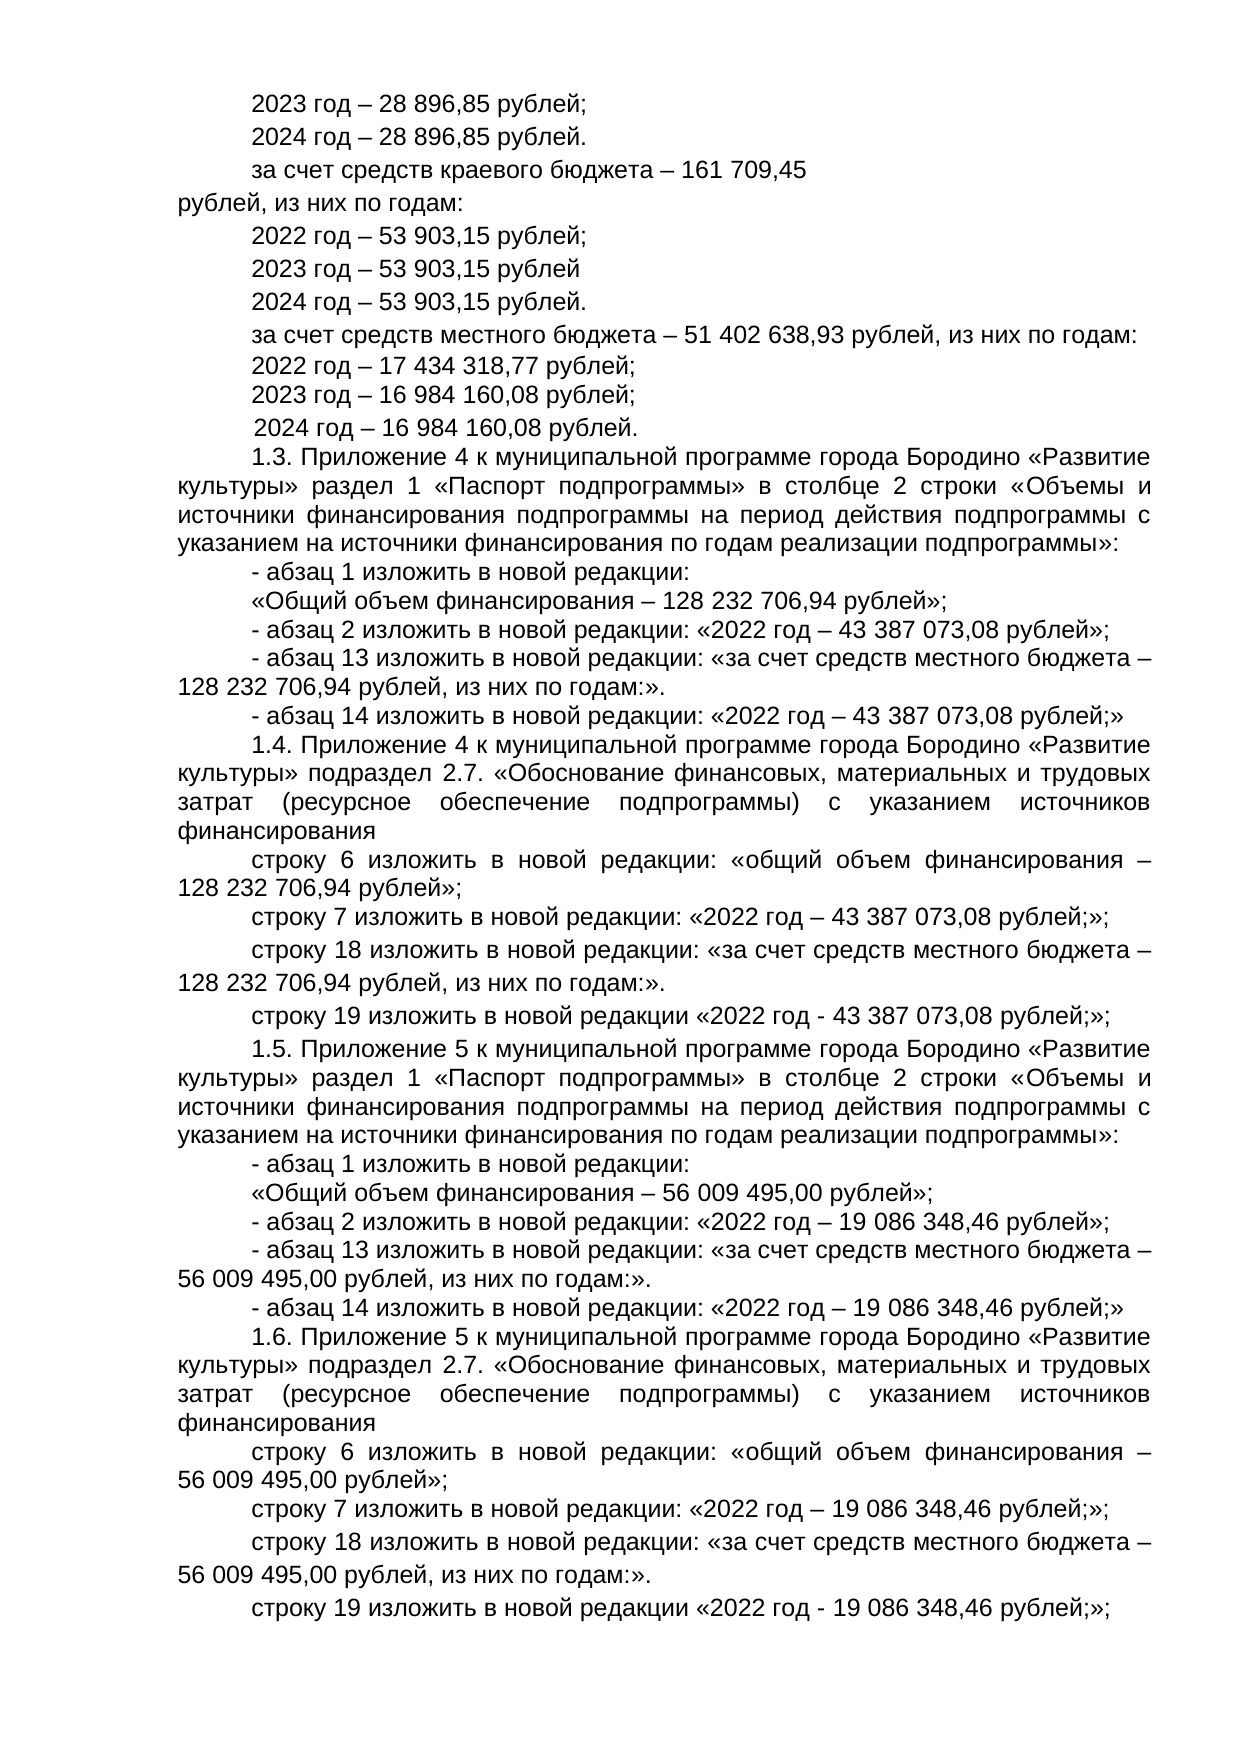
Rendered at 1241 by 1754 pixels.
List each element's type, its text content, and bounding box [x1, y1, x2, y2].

text - абзац 13 изложить в новой редакции: «за счет средств местного бюджета – 128 232 706,94 рублей, из них по годам:». [177, 643, 1152, 701]
text - абзац 14 изложить в новой редакции: «2022 год – 43 387 073,08 рублей;» [177, 701, 1152, 729]
text 2023 год – 53 903,15 рублей [177, 254, 1152, 282]
text «Общий объем финансирования – 128 232 706,94 рублей»; [177, 586, 1152, 614]
text - абзац 1 изложить в новой редакции: [177, 1149, 1152, 1178]
text строку 19 изложить в новой редакции «2022 год - 19 086 348,46 рублей;»; [177, 1593, 1152, 1622]
text строку 19 изложить в новой редакции «2022 год - 43 387 073,08 рублей;»; [177, 1001, 1152, 1030]
text за счет средств краевого бюджета – 161 709,45 [177, 155, 1152, 183]
text - абзац 2 изложить в новой редакции: «2022 год – 43 387 073,08 рублей»; [177, 614, 1152, 643]
text 1.3. Приложение 4 к муниципальной программе города Бородино «Развитие культуры» раздел 1 «Паспорт подпрограммы» в столбце 2 строки «Объемы и источники финансирования подпрограммы на период действия подпрограммы с указанием на источники финансирования по годам реализации подпрограммы»: [177, 442, 1152, 557]
text «Общий объем финансирования – 56 009 495,00 рублей»; [177, 1178, 1152, 1207]
text строку 18 изложить в новой редакции: «за счет средств местного бюджета – 56 009 495,00 рублей, из них по годам:». [177, 1527, 1152, 1589]
text рублей, из них по годам: [177, 188, 1152, 216]
text за счет средств местного бюджета – 51 402 638,93 рублей, из них по годам: [177, 320, 1152, 348]
text 2022 год – 17 434 318,77 рублей; [177, 353, 1152, 380]
text 2024 год – 28 896,85 рублей. [177, 122, 1152, 150]
text строку 18 изложить в новой редакции: «за счет средств местного бюджета – 128 232 706,94 рублей, из них по годам:». [177, 935, 1152, 997]
text строку 7 изложить в новой редакции: «2022 год – 43 387 073,08 рублей;»; [177, 902, 1152, 931]
text 2022 год – 53 903,15 рублей; [177, 221, 1152, 249]
text 1.4. Приложение 4 к муниципальной программе города Бородино «Развитие культуры» подраздел 2.7. «Обоснование финансовых, материальных и трудовых затрат (ресурсное обеспечение подпрограммы) с указанием источников финансирования [177, 729, 1152, 844]
text - абзац 1 изложить в новой редакции: [177, 557, 1152, 586]
text - абзац 13 изложить в новой редакции: «за счет средств местного бюджета – 56 009 495,00 рублей, из них по годам:». [177, 1235, 1152, 1293]
text - абзац 14 изложить в новой редакции: «2022 год – 19 086 348,46 рублей;» [177, 1293, 1152, 1322]
text строку 6 изложить в новой редакции: «общий объем финансирования – 128 232 706,94 рублей»; [177, 844, 1152, 902]
text 1.6. Приложение 5 к муниципальной программе города Бородино «Развитие культуры» подраздел 2.7. «Обоснование финансовых, материальных и трудовых затрат (ресурсное обеспечение подпрограммы) с указанием источников финансирования [177, 1322, 1152, 1437]
text 2024 год – 16 984 160,08 рублей. [177, 413, 1152, 442]
text - абзац 2 изложить в новой редакции: «2022 год – 19 086 348,46 рублей»; [177, 1207, 1152, 1235]
text строку 7 изложить в новой редакции: «2022 год – 19 086 348,46 рублей;»; [177, 1494, 1152, 1523]
text строку 6 изложить в новой редакции: «общий объем финансирования – 56 009 495,00 рублей»; [177, 1437, 1152, 1494]
text 1.5. Приложение 5 к муниципальной программе города Бородино «Развитие культуры» раздел 1 «Паспорт подпрограммы» в столбце 2 строки «Объемы и источники финансирования подпрограммы на период действия подпрограммы с указанием на источники финансирования по годам реализации подпрограммы»: [177, 1034, 1152, 1149]
text 2023 год – 28 896,85 рублей; [177, 89, 1152, 117]
text 2024 год – 53 903,15 рублей. [177, 287, 1152, 316]
text 2023 год – 16 984 160,08 рублей; [177, 380, 1152, 409]
